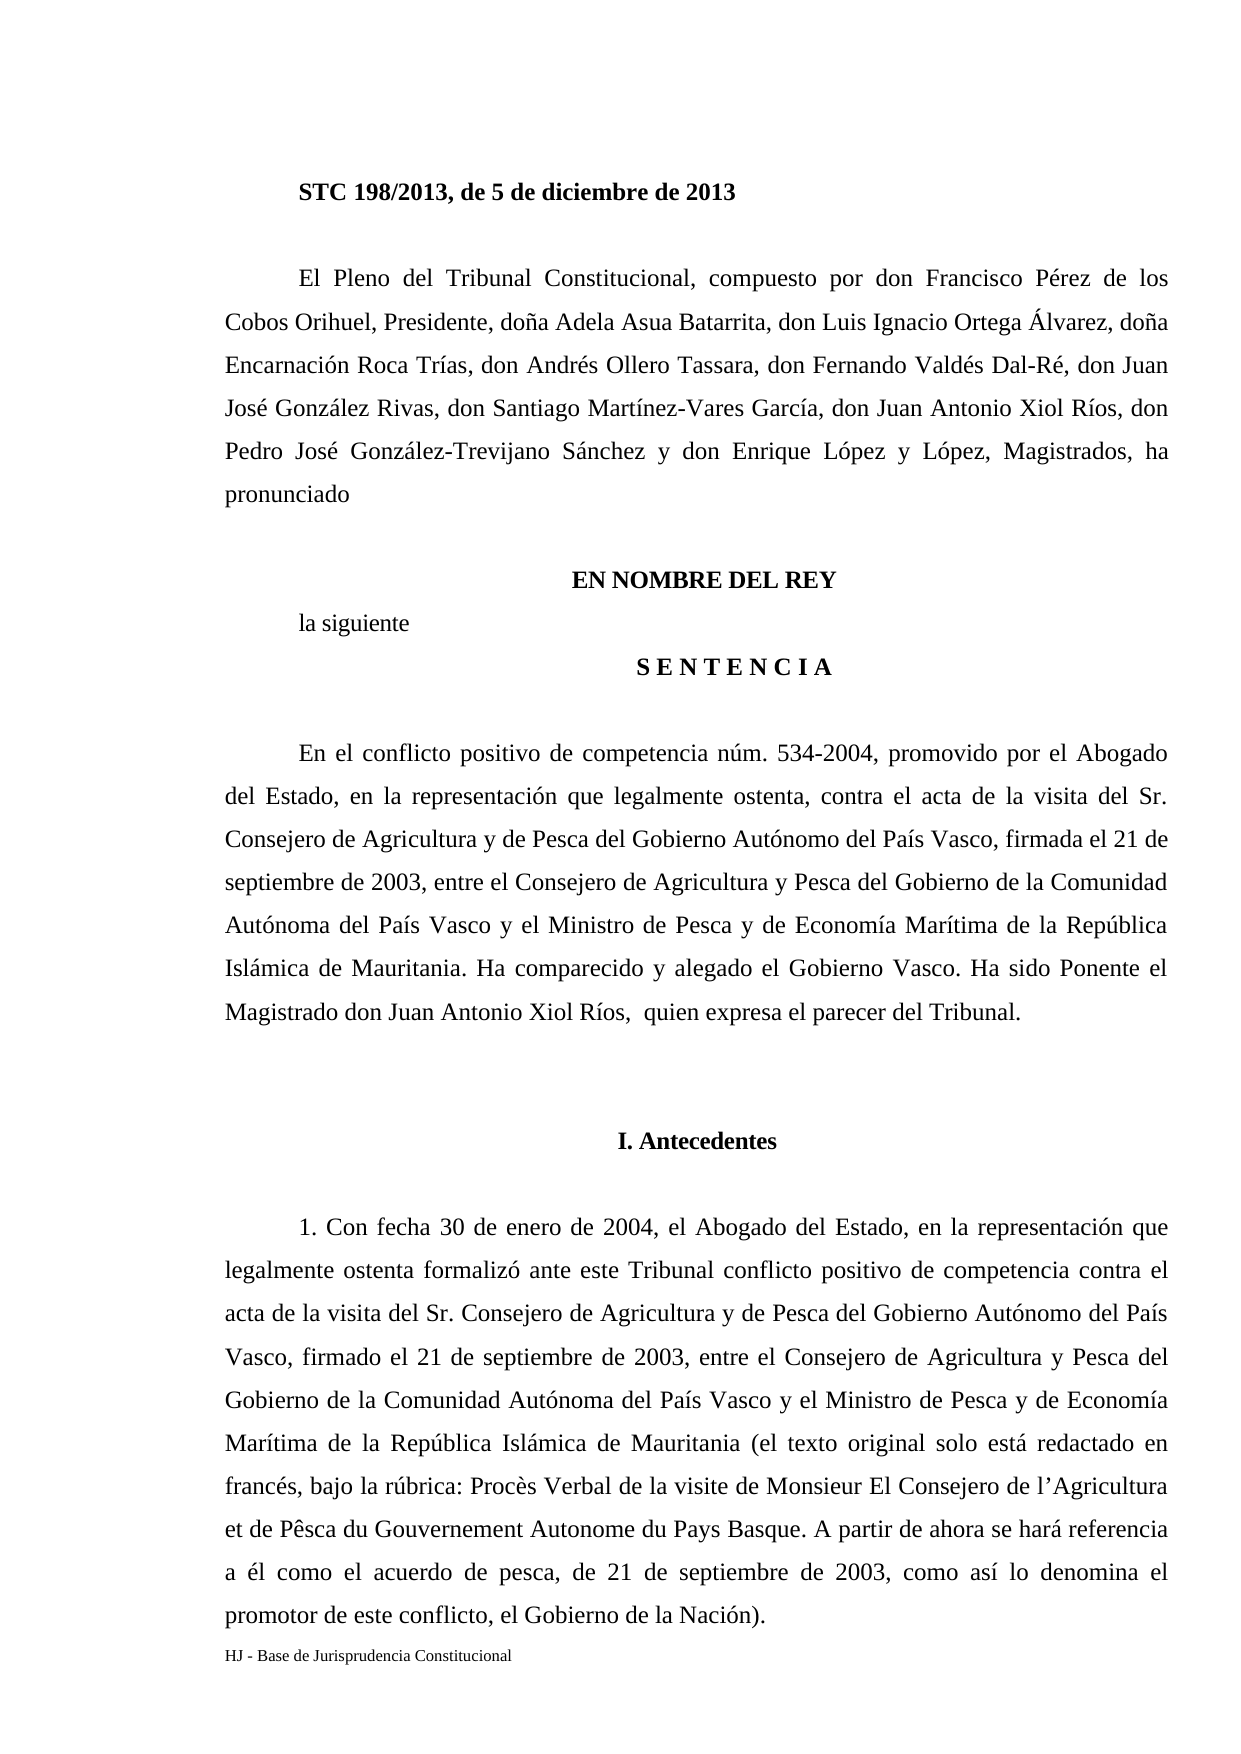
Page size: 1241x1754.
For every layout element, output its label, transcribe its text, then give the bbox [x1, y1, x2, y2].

text STC 198/2013, de 5 de diciembre de 2013 [224, 177, 1169, 206]
text 1. Con fecha 30 de enero de 2004, el Abogado del Estado, en la representación que legalmente ostenta formalizó ante este Tribunal conflicto positivo de competencia contra el acta de la visita del Sr. Consejero de Agricultura y de Pesca del Gobierno Autónomo del País Vasco, firmado el 21 de septiembre de 2003, entre el Consejero de Agricultura y Pesca del Gobierno de la Comunidad Autónoma del País Vasco y el Ministro de Pesca y de Economía Marítima de la República Islámica de Mauritania (el texto original solo está redactado en francés, bajo la rúbrica: Procès Verbal de la visite de Monsieur El Consejero de l’Agricultura et de Pêsca du Gouvernement Autonome du Pays Basque. A partir de ahora se hará referencia a él como el acuerdo de pesca, de 21 de septiembre de 2003, como así lo denomina el promotor de este conflicto, el Gobierno de la Nación). [224, 1212, 1169, 1629]
text la siguiente [224, 608, 1110, 637]
text En el conflicto positivo de competencia núm. 534-2004, promovido por el Abogado del Estado, en la representación que legalmente ostenta, contra el acta de la visita del Sr. Consejero de Agricultura y de Pesca del Gobierno Autónomo del País Vasco, firmada el 21 de septiembre de 2003, entre el Consejero de Agricultura y Pesca del Gobierno de la Comunidad Autónoma del País Vasco y el Ministro de Pesca y de Economía Marítima de la República Islámica de Mauritania. Ha comparecido y alegado el Gobierno Vasco. Ha sido Ponente el Magistrado don Juan Antonio Xiol Ríos, quien expresa el parecer del Tribunal. [224, 738, 1169, 1025]
text I. Antecedentes [224, 1126, 1169, 1155]
text El Pleno del Tribunal Constitucional, compuesto por don Francisco Pérez de los Cobos Orihuel, Presidente, doña Adela Asua Batarrita, don Luis Ignacio Ortega Álvarez, doña Encarnación Roca Trías, don Andrés Ollero Tassara, don Fernando Valdés Dal-Ré, don Juan José González Rivas, don Santiago Martínez-Vares García, don Juan Antonio Xiol Ríos, don Pedro José González-Trevijano Sánchez y don Enrique López y López, Magistrados, ha pronunciado [224, 263, 1169, 508]
text S E N T E N C I A [224, 652, 1169, 680]
text EN NOMBRE DEL REY [224, 565, 1110, 594]
